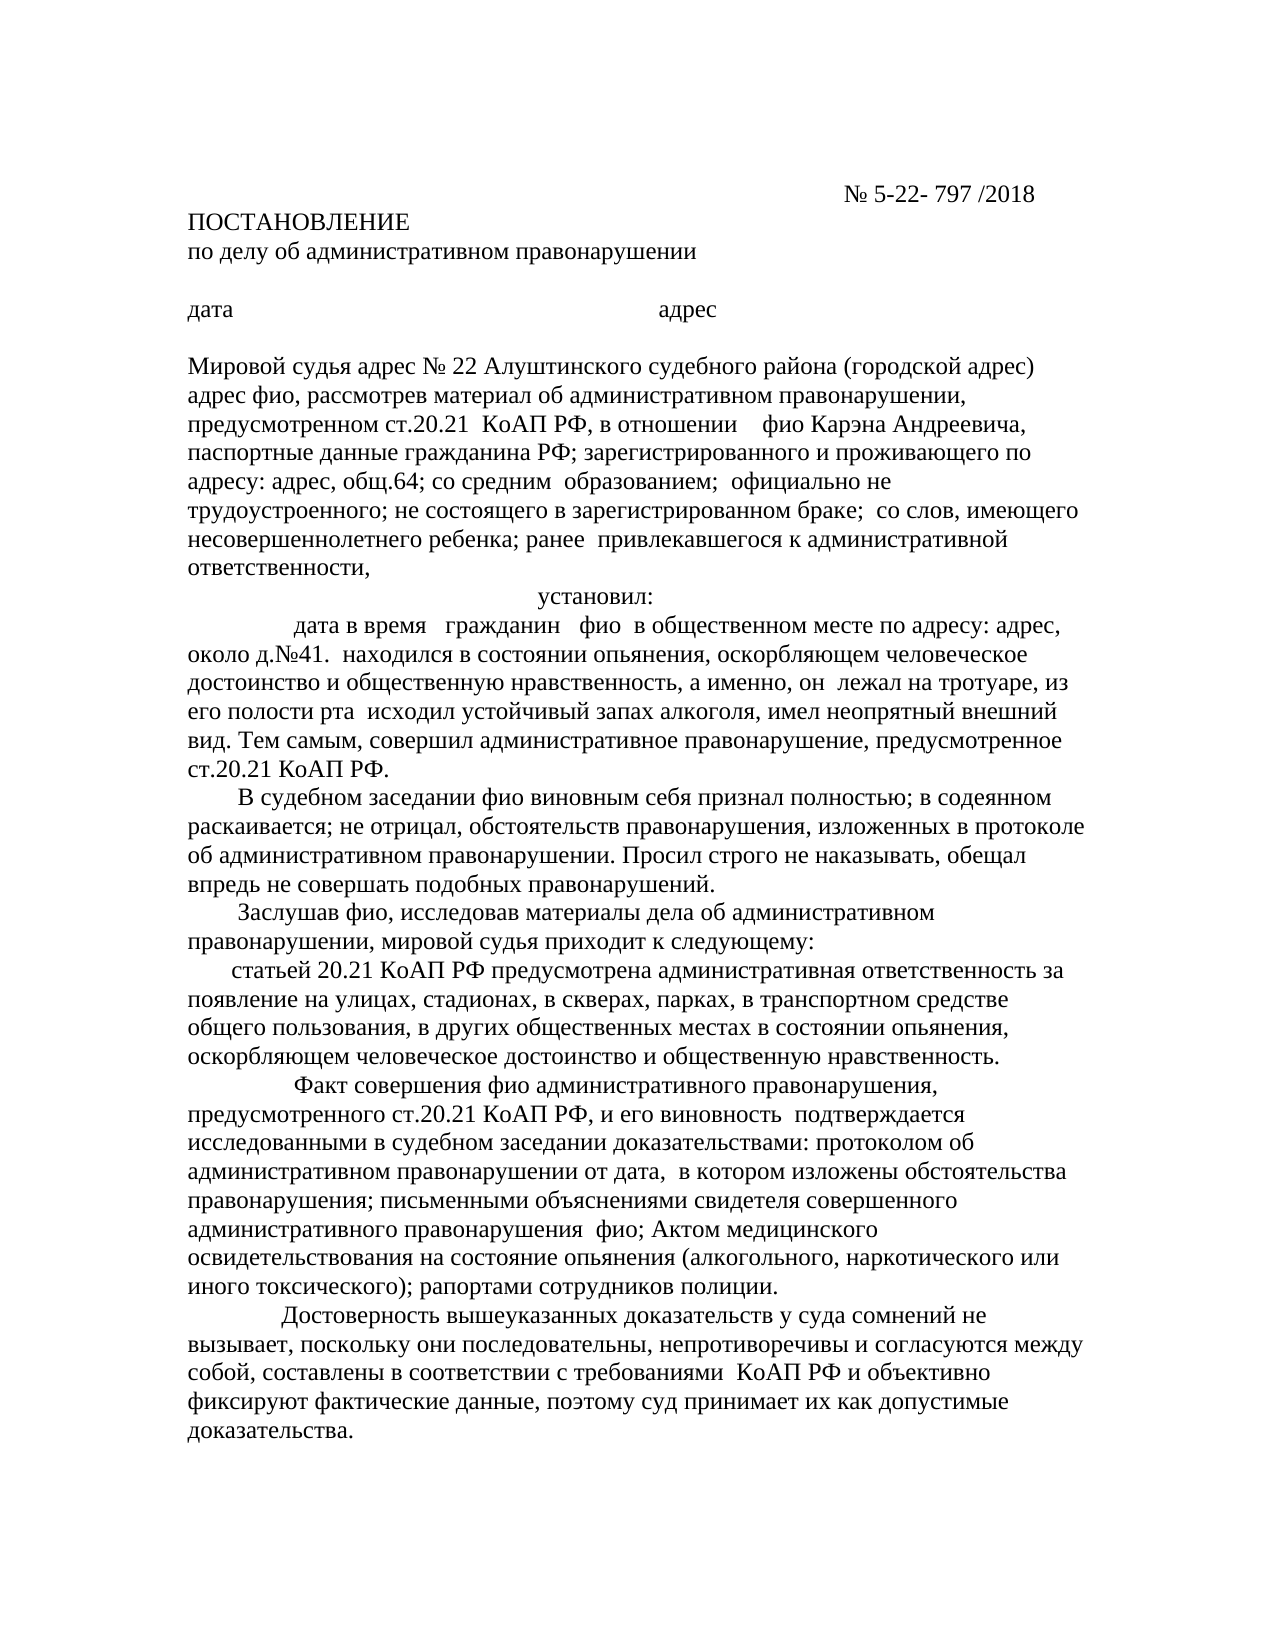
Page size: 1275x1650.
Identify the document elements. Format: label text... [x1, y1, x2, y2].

text дата в время гражданин фио в общественном месте по адресу: адрес, около д.№41. находился в состоянии опьянения, оскорбляющем человеческое достоинство и общественную нравственность, а именно, он лежал на тротуаре, из его полости рта исходил устойчивый запах алкоголя, имел неопрятный внешний вид. Тем самым, совершил административное правонарушение, предусмотренное ст.20.21 КоАП РФ. [187, 610, 1087, 782]
text Достоверность вышеуказанных доказательств у суда сомнений не вызывает, поскольку они последовательны, непротиворечивы и согласуются между собой, составлены в соответствии с требованиями КоАП РФ и объективно фиксируют фактические данные, поэтому суд принимает их как допустимые доказательства. [187, 1300, 1087, 1444]
text ПОСТАНОВЛЕНИЕ [187, 207, 1087, 236]
text дата адрес [187, 294, 1087, 322]
text установил: [187, 581, 1087, 610]
text по делу об административном правонарушении [187, 236, 1087, 265]
text Факт совершения фио административного правонарушения, предусмотренного ст.20.21 КоАП РФ, и его виновность подтверждается исследованными в судебном заседании доказательствами: протоколом об административном правонарушении от дата, в котором изложены обстоятельства правонарушения; письменными объяснениями свидетеля совершенного административного правонарушения фио; Актом медицинского освидетельствования на состояние опьянения (алкогольного, наркотического или иного токсического); рапортами сотрудников полиции. [187, 1070, 1087, 1300]
text Мировой судья адрес № 22 Алуштинского судебного района (городской адрес) адрес фио, рассмотрев материал об административном правонарушении, предусмотренном ст.20.21 КоАП РФ, в отношении фио Карэна Андреевича, паспортные данные гражданина РФ; зарегистрированного и проживающего по адресу: адрес, общ.64; со средним образованием; официально не трудоустроенного; не состоящего в зарегистрированном браке; со слов, имеющего несовершеннолетнего ребенка; ранее привлекавшегося к административной ответственности, [187, 351, 1087, 581]
text Заслушав фио, исследовав материалы дела об административном правонарушении, мировой судья приходит к следующему: [187, 897, 1087, 955]
text № 5-22- 797 /2018 [187, 179, 1087, 207]
text В судебном заседании фио виновным себя признал полностью; в содеянном раскаивается; не отрицал, обстоятельств правонарушения, изложенных в протоколе об административном правонарушении. Просил строго не наказывать, обещал впредь не совершать подобных правонарушений. [187, 782, 1087, 897]
text статьей 20.21 КоАП РФ предусмотрена административная ответственность за появление на улицах, стадионах, в скверах, парках, в транспортном средстве общего пользования, в других общественных местах в состоянии опьянения, оскорбляющем человеческое достоинство и общественную нравственность. [187, 955, 1087, 1070]
